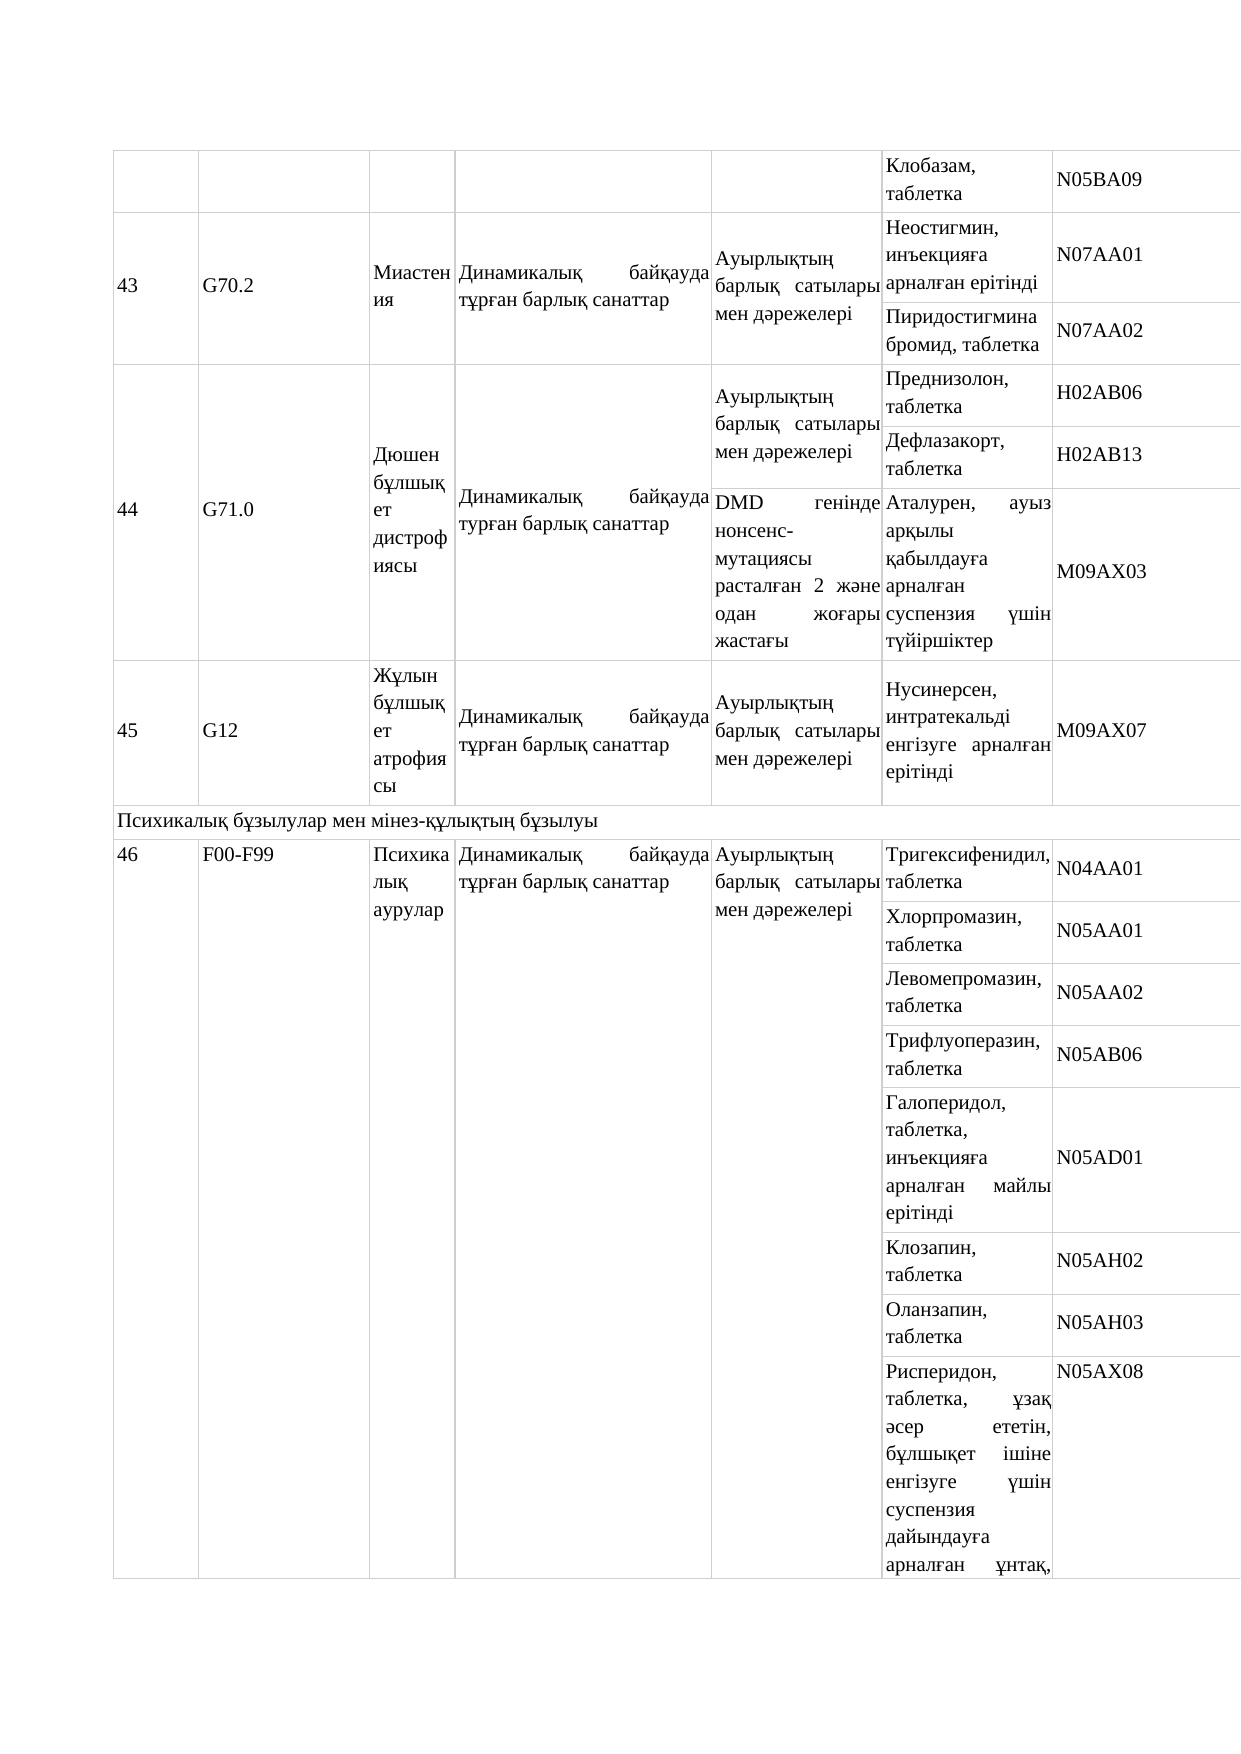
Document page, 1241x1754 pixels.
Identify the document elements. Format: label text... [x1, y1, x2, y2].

table_cell Пиридостигмина бромид, таблетка [883, 303, 1052, 363]
table_cell Динамикалық байқауда тұрған барлық санаттар [456, 840, 711, 1577]
table_cell M09AX03 [1053, 489, 1240, 660]
table_cell Трифлуоперазин, таблетка [883, 1026, 1052, 1087]
table_cell Психикалық аурулар [370, 840, 454, 1577]
table_cell F00-F99 [199, 840, 369, 1577]
table_cell Оланзапин, таблетка [883, 1295, 1052, 1356]
table_cell N07AA02 [1053, 303, 1240, 363]
table_cell N05AA01 [1053, 902, 1240, 963]
table_cell N05AD01 [1053, 1088, 1240, 1232]
table_cell Ауырлықтың барлық сатылары мен дәрежелері [712, 840, 881, 1577]
table_cell Дефлазакорт, таблетка [883, 427, 1052, 487]
table_cell Динамикалық байқауда тұрған барлық санаттар [456, 661, 711, 805]
table_cell 46 [114, 840, 198, 1577]
table_cell G12 [199, 661, 369, 805]
table_cell Хлорпромазин, таблетка [883, 902, 1052, 963]
table_cell G70.2 [199, 213, 369, 363]
table_cell H02AB06 [1053, 365, 1240, 426]
table_cell Клобазам, таблетка [883, 151, 1052, 212]
table_cell Ауырлықтың барлық сатылары мен дәрежелері [712, 213, 881, 363]
table_cell Жұлын бұлшықет атрофиясы [370, 661, 454, 805]
table_cell Клозапин, таблетка [883, 1233, 1052, 1294]
table_cell Динамикалық байқауда турған барлық санаттар [456, 365, 711, 660]
table_cell N05BA09 [1053, 151, 1240, 212]
table_cell Неостигмин, инъекцияға арналған ерітінді [883, 213, 1052, 302]
table_cell Дюшен бұлшық ет дистрофиясы [370, 365, 454, 660]
table_cell N04AA01 [1053, 840, 1240, 901]
table_cell N05AX08 [1053, 1357, 1240, 1577]
table_cell DMD генінде нонсенс-мутациясы расталған 2 және одан жоғары жастағы [712, 489, 881, 660]
table_cell G71.0 [199, 365, 369, 660]
table_cell 43 [114, 213, 198, 363]
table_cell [883, 1357, 1052, 1577]
table_cell Преднизолон, таблетка [883, 365, 1052, 426]
table_cell Динамикалық байқауда тұрған барлық санаттар [456, 213, 711, 363]
table_cell Аталурен, ауыз арқылы қабылдауға арналған суспензия үшін түйіршіктер [883, 489, 1052, 660]
table_cell N05AH03 [1053, 1295, 1240, 1356]
table_cell Нусинерсен, интратекальді енгізуге арналған ерітінді [883, 661, 1052, 805]
table_cell H02AB13 [1053, 427, 1240, 487]
table_cell N05AH02 [1053, 1233, 1240, 1294]
table_cell 45 [114, 661, 198, 805]
table_cell Миастения [370, 213, 454, 363]
table_cell Ауырлықтың барлық сатылары мен дәрежелері [712, 365, 881, 487]
table_cell N07AA01 [1053, 213, 1240, 302]
table_cell Галоперидол, таблетка, инъекцияға арналған майлы ерітінді [883, 1088, 1052, 1232]
table_cell 44 [114, 365, 198, 660]
table_cell N05AA02 [1053, 964, 1240, 1025]
table_cell M09AX07 [1053, 661, 1240, 805]
table_cell Левомепромазин, таблетка [883, 964, 1052, 1025]
table_cell Психикалық бұзылулар мен мінез-құлықтың бұзылуы [114, 806, 1240, 839]
table_cell Ауырлықтың барлық сатылары мен дәрежелері [712, 661, 881, 805]
table_cell N05AB06 [1053, 1026, 1240, 1087]
table_cell Тригексифенидил, таблетка [883, 840, 1052, 901]
